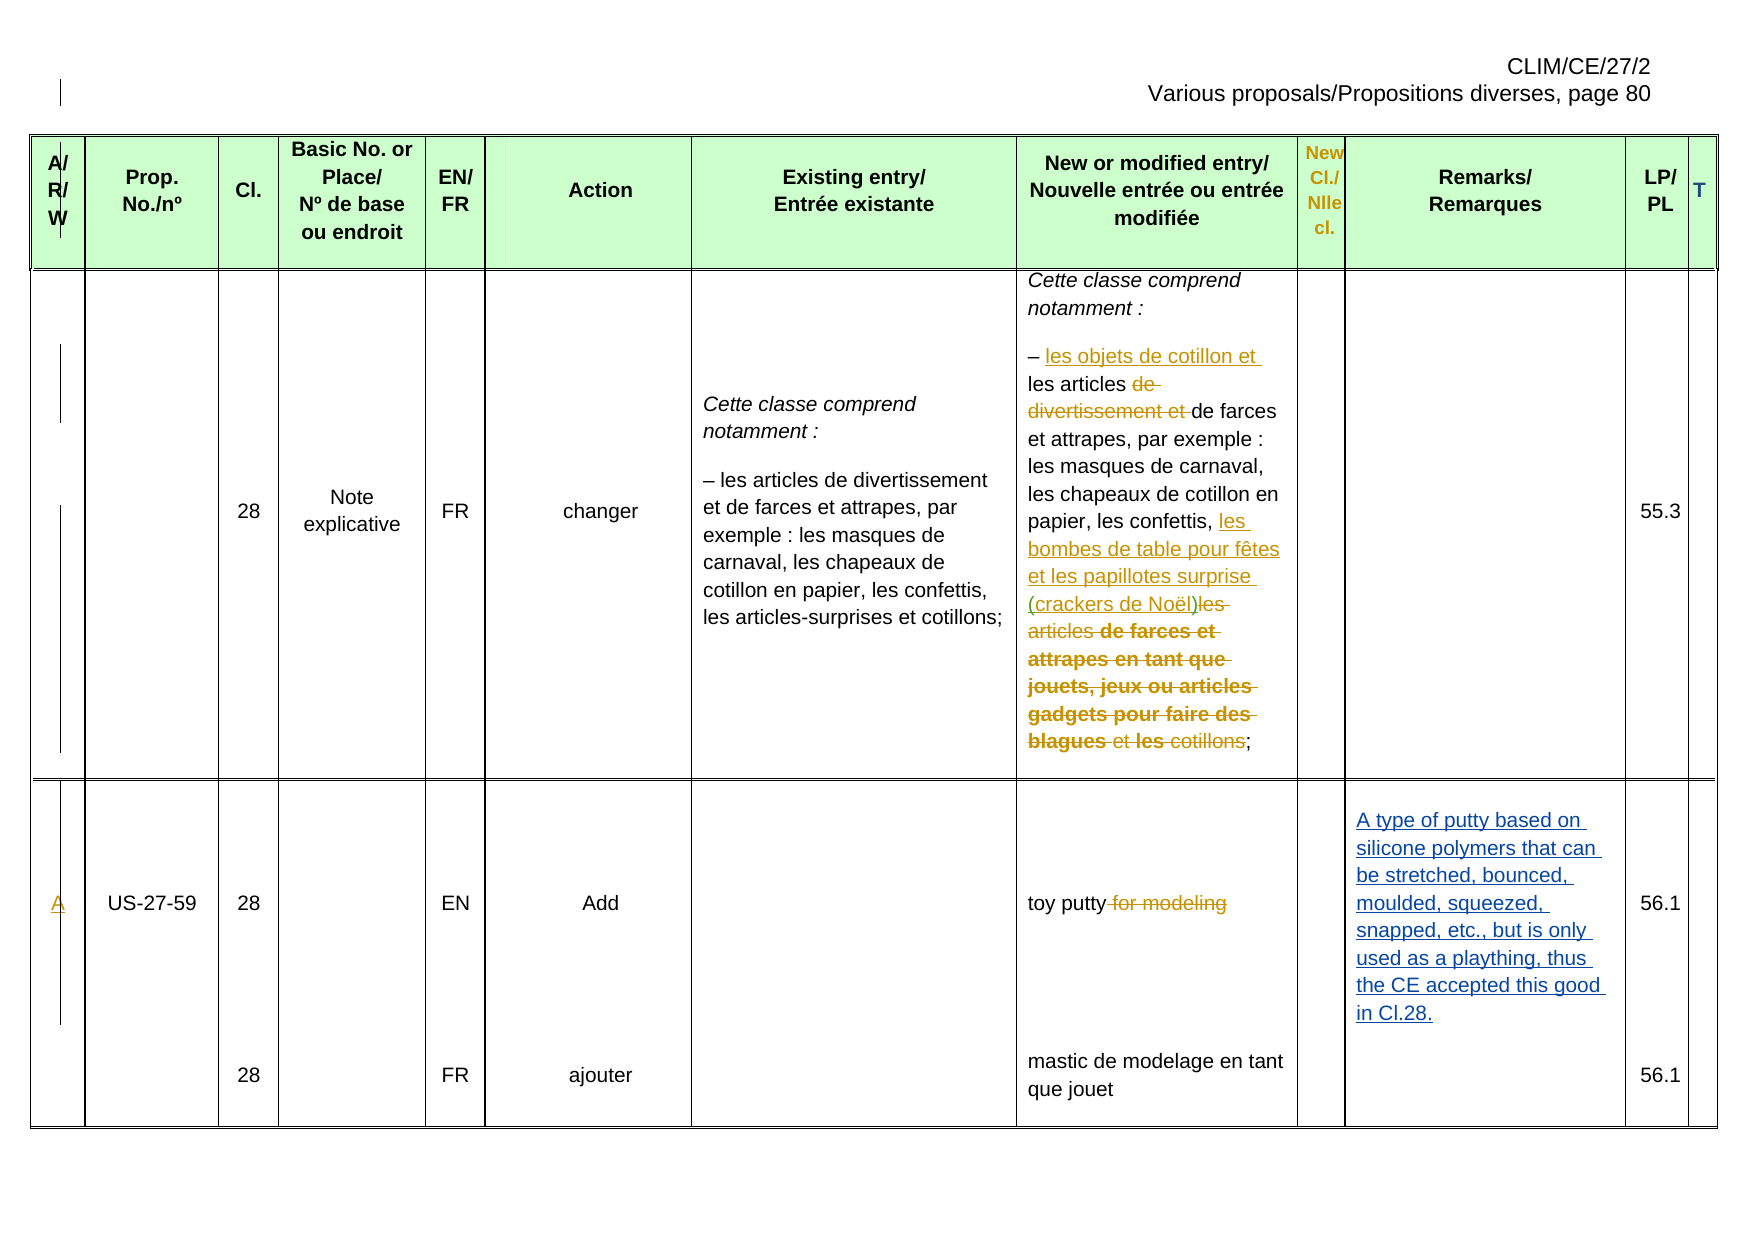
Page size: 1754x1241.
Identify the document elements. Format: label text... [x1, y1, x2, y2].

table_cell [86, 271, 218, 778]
table_header T [1689, 137, 1716, 268]
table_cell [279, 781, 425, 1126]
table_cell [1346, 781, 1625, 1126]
table_header Remarks/ Remarques [1346, 137, 1625, 268]
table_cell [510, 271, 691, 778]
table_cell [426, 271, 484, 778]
table_header New Cl./ Nlle cl. [1298, 137, 1344, 268]
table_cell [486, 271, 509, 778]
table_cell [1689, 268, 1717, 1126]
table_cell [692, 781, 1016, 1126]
table_header Existing entry/ Entrée existante [692, 137, 1016, 268]
table_header Basic No. or Place/ Nº de base ou endroit [279, 137, 425, 268]
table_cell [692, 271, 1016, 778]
table_header New or modified entry/ Nouvelle entrée ou entrée modifiée [1017, 137, 1297, 268]
table_header M/S [486, 137, 509, 268]
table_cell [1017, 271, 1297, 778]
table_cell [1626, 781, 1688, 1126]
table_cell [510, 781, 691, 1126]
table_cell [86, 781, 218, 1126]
table_header LP/ PL [1626, 137, 1688, 268]
table_header Prop. No./nº [86, 137, 218, 268]
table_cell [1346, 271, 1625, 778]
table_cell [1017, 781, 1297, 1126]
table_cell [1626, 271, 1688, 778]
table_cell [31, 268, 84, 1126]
table_header Action [510, 137, 691, 268]
table_header A/R/W [32, 137, 84, 268]
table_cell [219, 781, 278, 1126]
table_header Cl. [219, 137, 278, 268]
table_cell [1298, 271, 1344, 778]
table_header EN/FR [426, 137, 484, 268]
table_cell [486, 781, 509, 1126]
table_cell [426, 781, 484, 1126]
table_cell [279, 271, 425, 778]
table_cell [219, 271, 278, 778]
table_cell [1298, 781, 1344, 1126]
